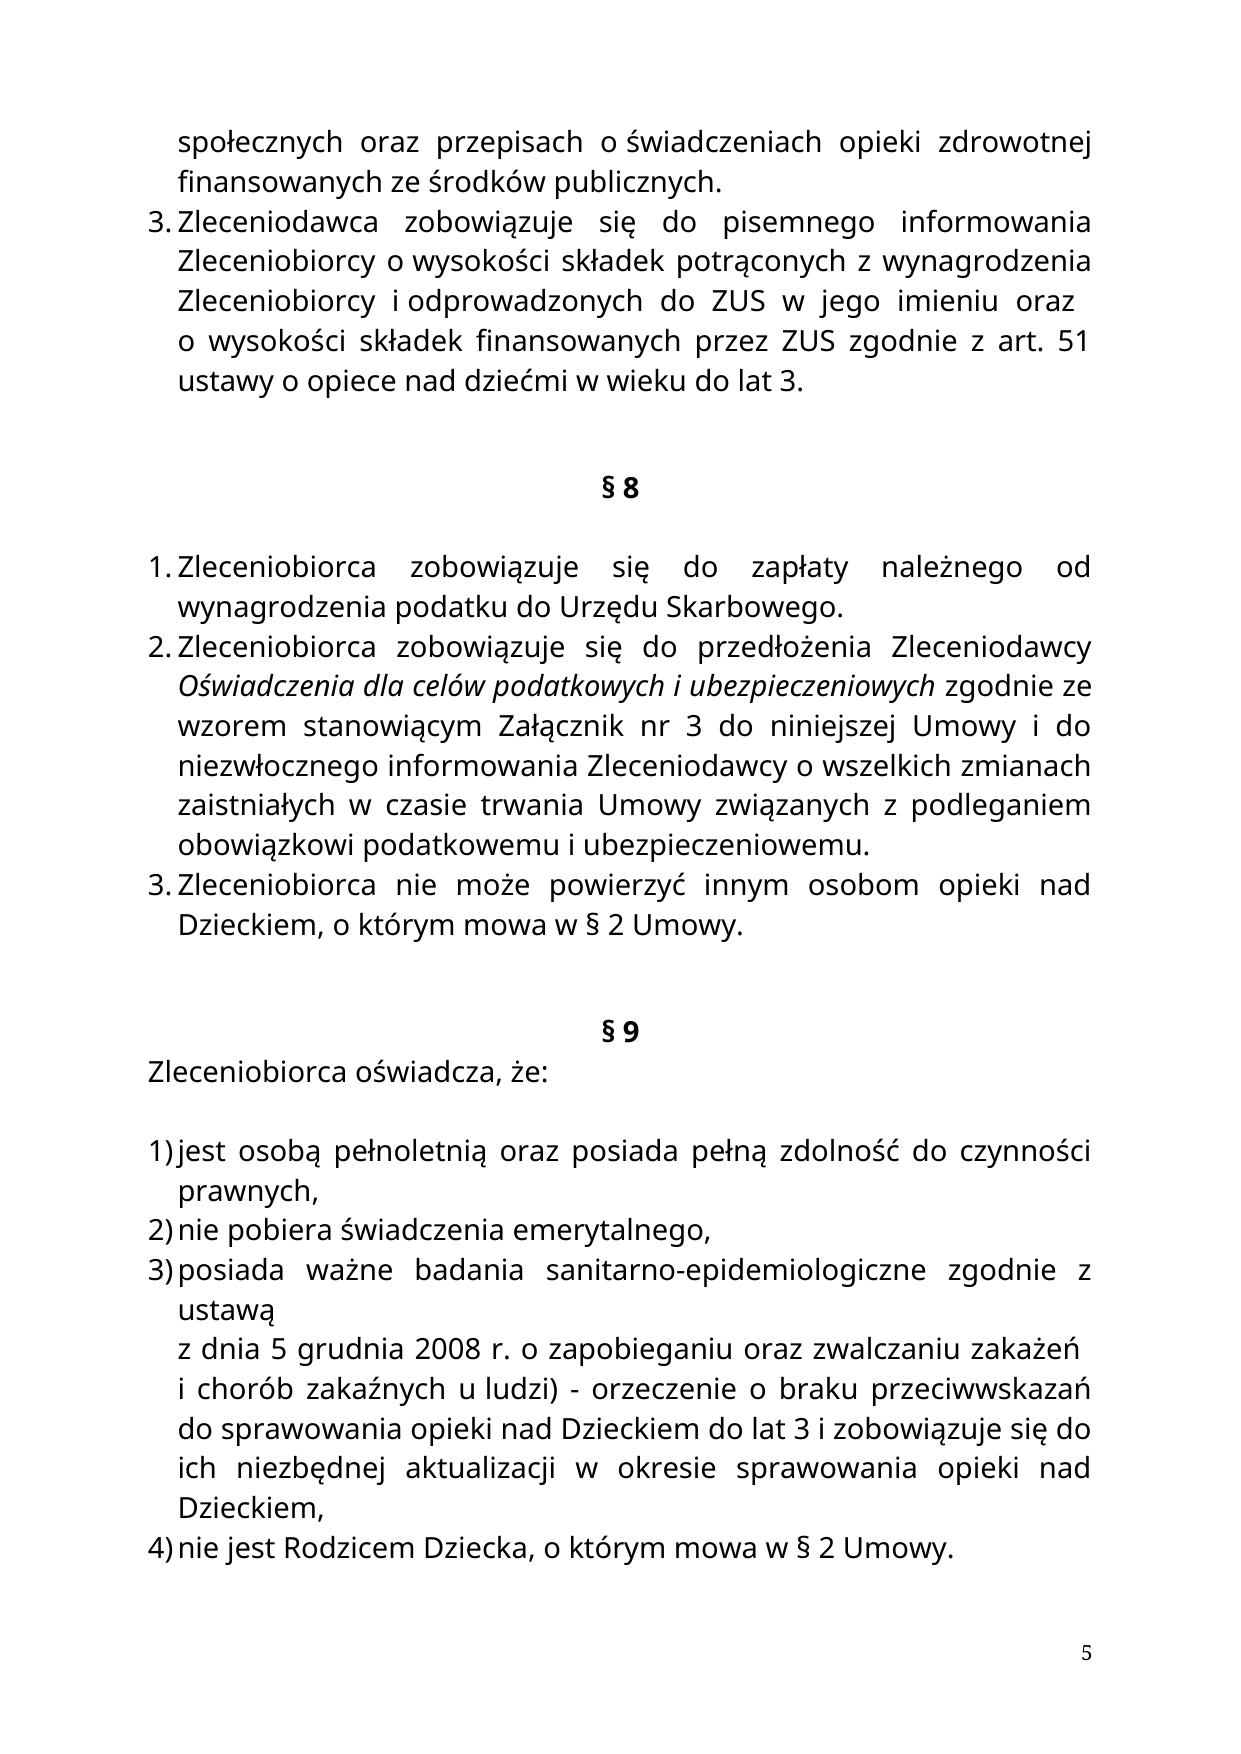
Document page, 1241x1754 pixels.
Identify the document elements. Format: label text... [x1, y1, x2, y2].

list Zleceniodawca zobowiązuje się do pisemnego informowania Zleceniobiorcy o wysokości składek potrąconych z wynagrodzenia Zleceniobiorcy i odprowadzonych do ZUS w jego imieniu oraz o wysokości składek finansowanych przez ZUS zgodnie z art. 51 ustawy o opiece nad dziećmi w wieku do lat 3. [148, 201, 1092, 399]
text § 9 [148, 1011, 1092, 1051]
text § 8 [148, 467, 1092, 507]
list Zleceniobiorca zobowiązuje się do zapłaty należnego od wynagrodzenia podatku do Urzędu Skarbowego. [148, 547, 1092, 626]
list Zleceniobiorca zobowiązuje się do przedłożenia Zleceniodawcy Oświadczenia dla celów podatkowych i ubezpieczeniowych zgodnie ze wzorem stanowiącym Załącznik nr 3 do niniejszej Umowy i do niezwłocznego informowania Zleceniodawcy o wszelkich zmianach zaistniałych w czasie trwania Umowy związanych z podleganiem obowiązkowi podatkowemu i ubezpieczeniowemu. [148, 626, 1092, 864]
list jest osobą pełnoletnią oraz posiada pełną zdolność do czynności prawnych, [148, 1130, 1092, 1209]
list posiada ważne badania sanitarno-epidemiologiczne zgodnie z ustawą z dnia 5 grudnia 2008 r. o zapobieganiu oraz zwalczaniu zakażeń i chorób zakaźnych u ludzi) - orzeczenie o braku przeciwwskazań do sprawowania opieki nad Dzieckiem do lat 3 i zobowiązuje się do ich niezbędnej aktualizacji w okresie sprawowania opieki nad Dzieckiem, [148, 1249, 1092, 1527]
list nie jest Rodzicem Dziecka, o którym mowa w § 2 Umowy. [148, 1527, 1092, 1567]
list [148, 122, 1092, 201]
list nie pobiera świadczenia emerytalnego, [148, 1209, 1092, 1249]
list Zleceniobiorca nie może powierzyć innym osobom opieki nad Dzieckiem, o którym mowa w § 2 Umowy. [148, 864, 1092, 943]
text Zleceniobiorca oświadcza, że: [148, 1051, 1092, 1091]
